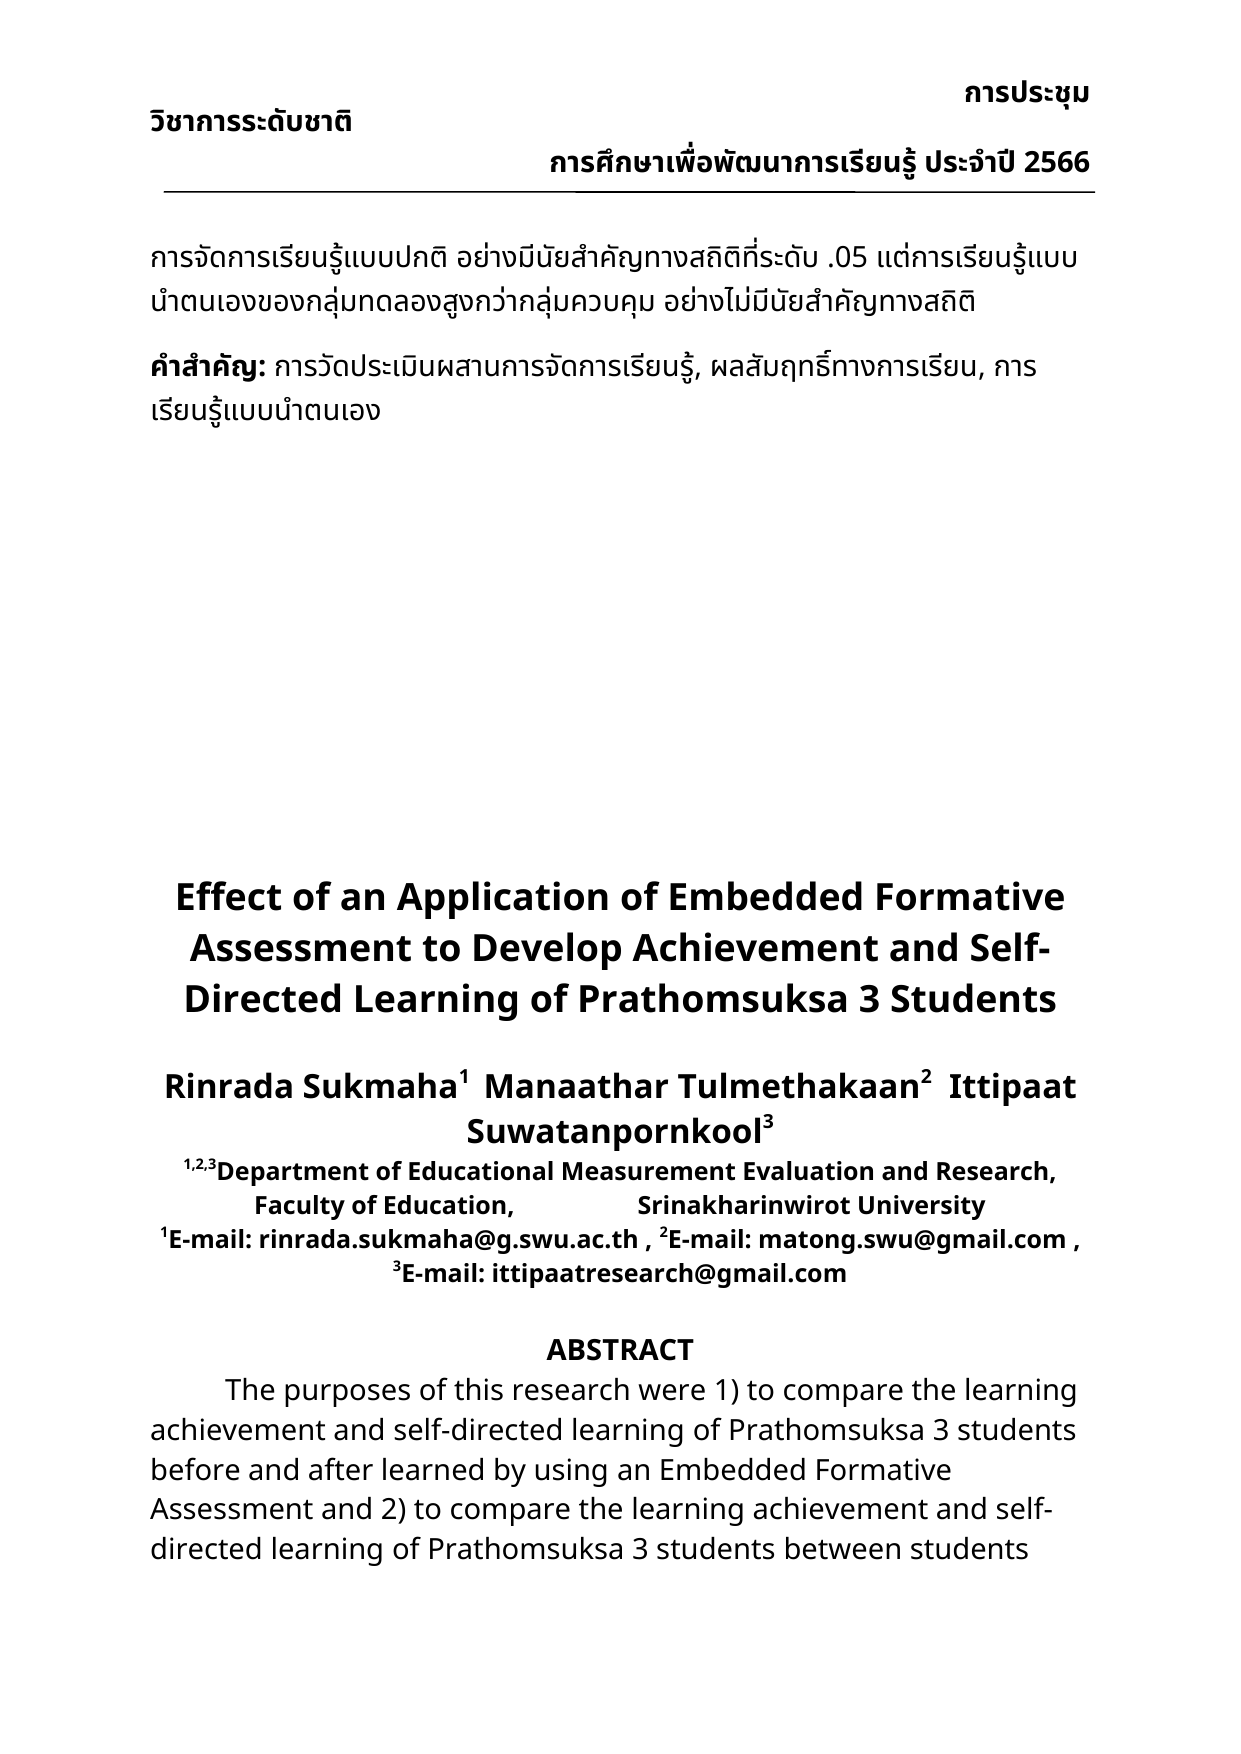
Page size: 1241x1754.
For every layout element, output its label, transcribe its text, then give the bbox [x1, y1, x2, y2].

text 1E-mail: rinrada.sukmaha@g.swu.ac.th , 2E-mail: matong.swu@gmail.com , 3E-mail: ittipaatresearch@gmail.com [150, 1222, 1090, 1290]
text คำสำคัญ: การวัดประเมินผสานการจัดการเรียนรู้, ผลสัมฤทธิ์ทางการเรียน, การเรียนรู้แบบนำตนเอง [150, 345, 1090, 433]
text ABSTRACT [150, 1330, 1090, 1369]
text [150, 236, 1090, 324]
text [150, 1369, 1090, 1568]
text Rinrada Sukmaha1 Manaathar Tulmethakaan2 Ittipaat Suwatanpornkool3 [150, 1063, 1090, 1154]
text Effect of an Application of Embedded Formative Assessment to Develop Achievement and Self-Directed Learning of Prathomsuksa 3 Students [150, 870, 1090, 1023]
text 1,2,3Department of Educational Measurement Evaluation and Research, Faculty of Education, Srinakharinwirot University [150, 1154, 1090, 1222]
